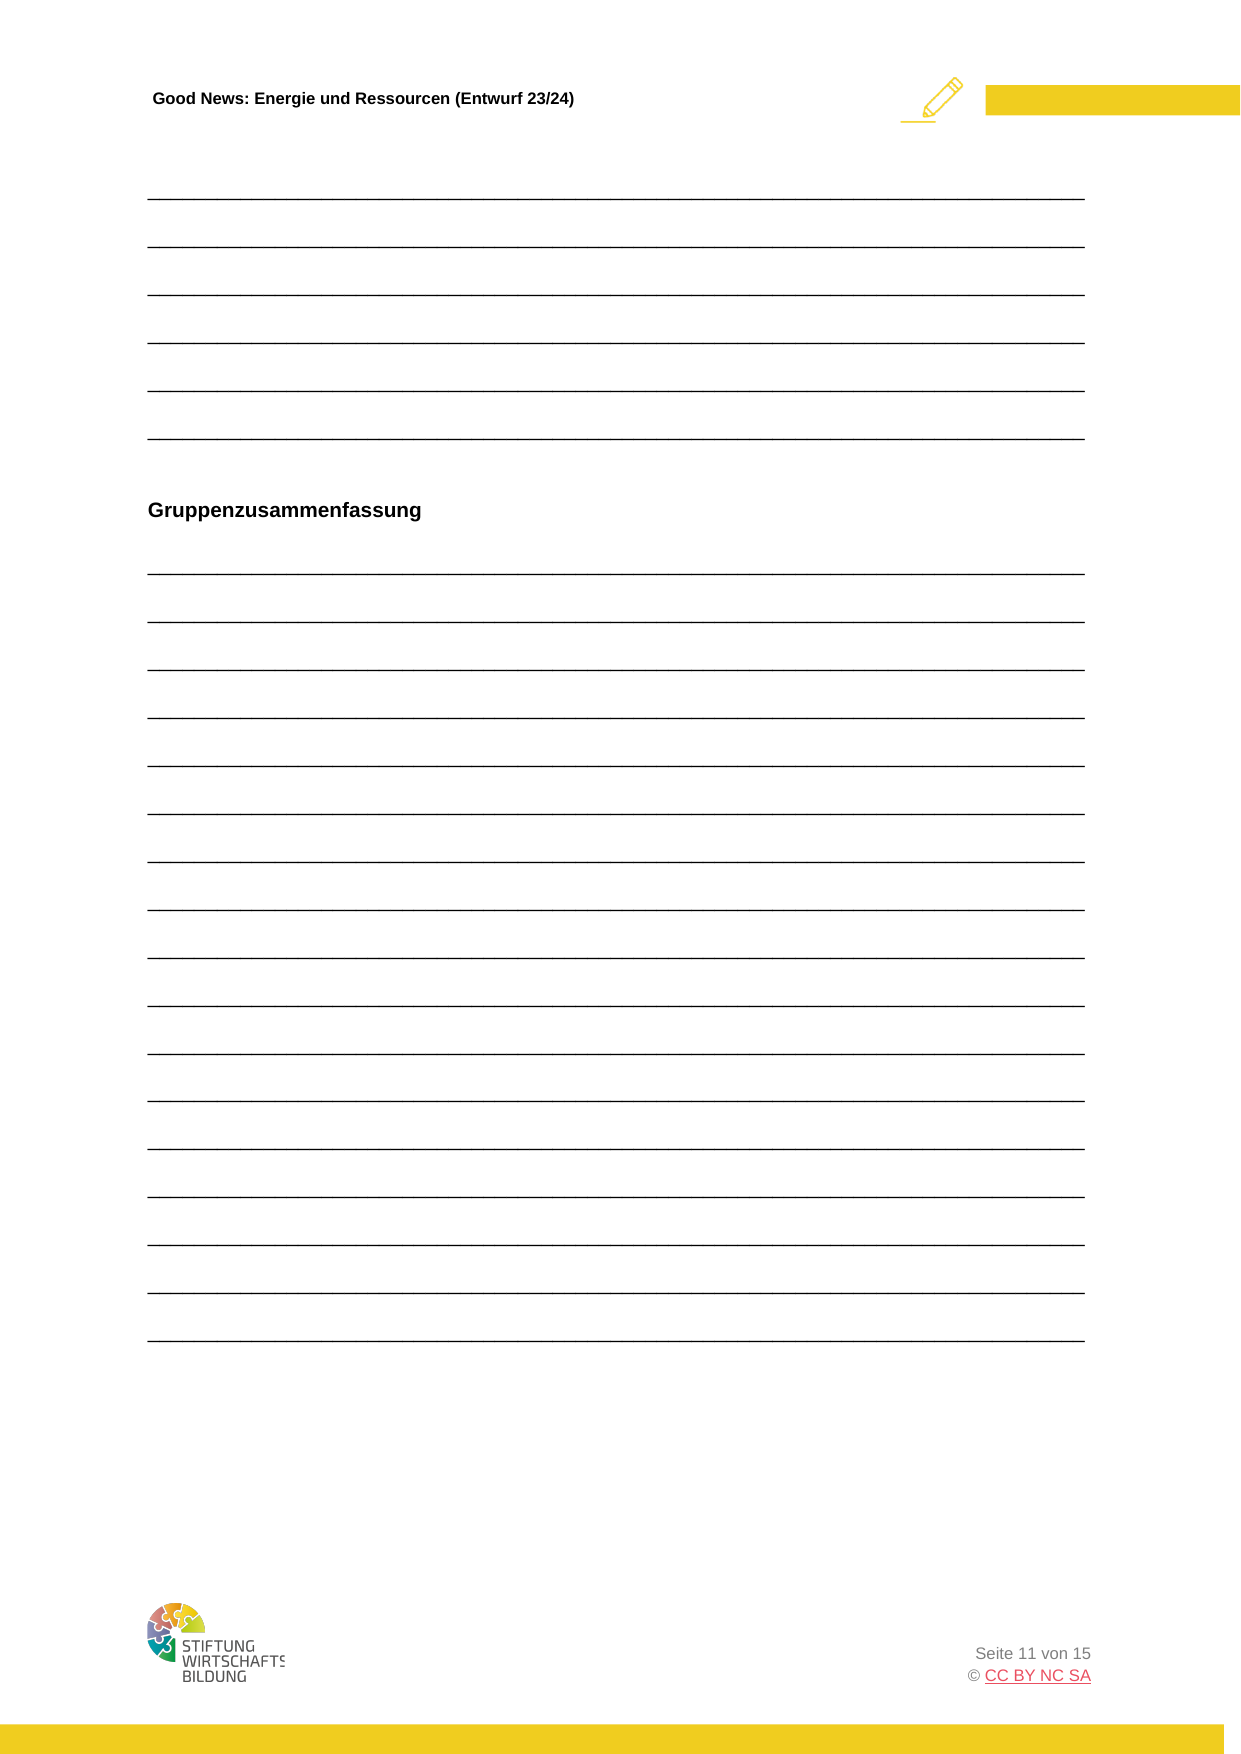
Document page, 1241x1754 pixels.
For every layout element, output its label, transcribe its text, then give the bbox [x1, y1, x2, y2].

picture [147, 1602, 285, 1682]
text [148, 177, 1092, 441]
text _________________________________________________________________________________ ________________________________________________________________________________________________________________________________________________________________________________________________________________________________________________________________________________________________________________________________________________________________________________________________________________________________________________________________________________________________________________________________________________________________________________________________________________________________________________________________________________________________________________________________________________________________________________________________________________________________________________________________________________________________________________________________________________________________________________________________________________________________________________________________________________________________________________________________________________________________________________________________________________________________________________________________________________________________________________________________________________ [148, 552, 1092, 1343]
text Gruppenzusammenfassung [148, 494, 1092, 523]
picture [898, 66, 965, 133]
